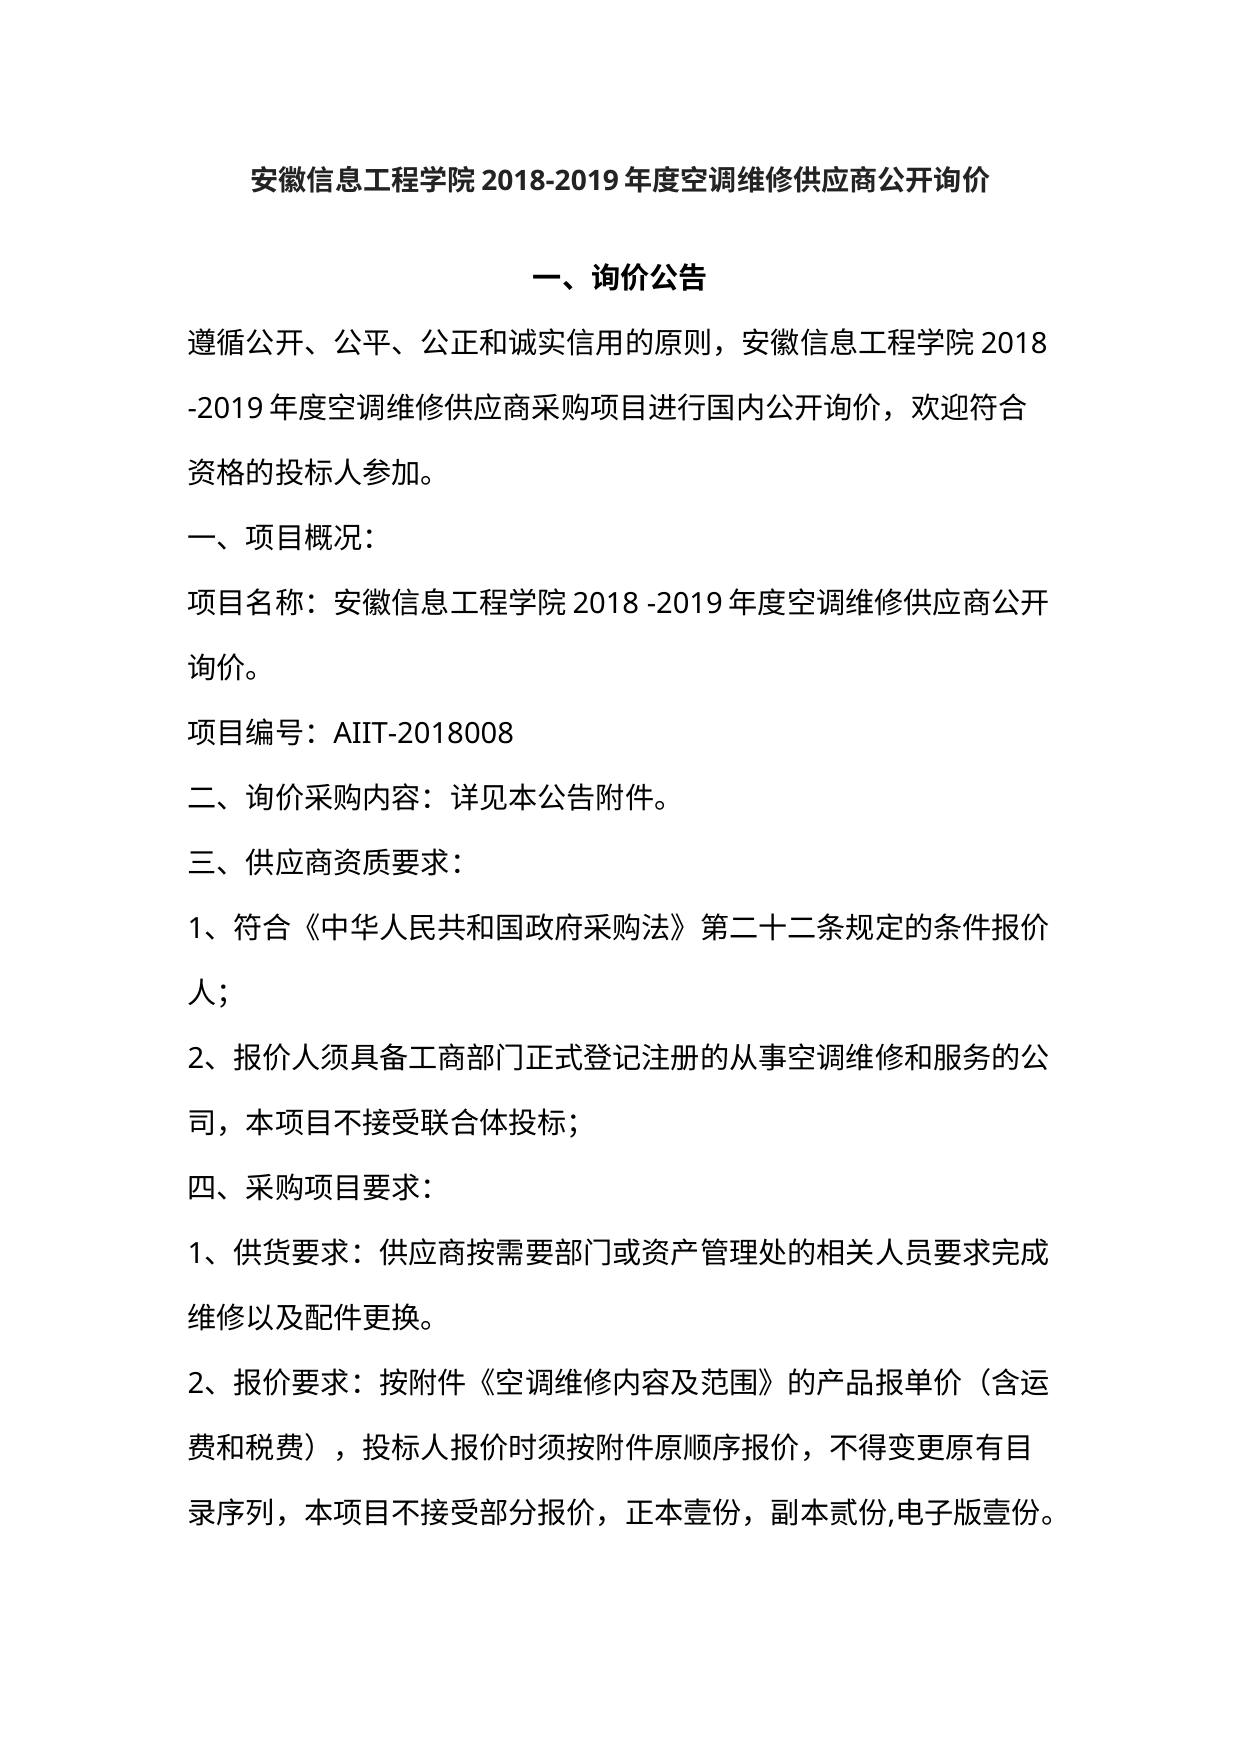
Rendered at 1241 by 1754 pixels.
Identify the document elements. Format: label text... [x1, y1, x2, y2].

text 四、采购项目要求： [187, 1153, 1053, 1218]
text 一、询价公告 [187, 243, 1053, 308]
text 项目编号：AIIT-2018008 [187, 698, 1053, 763]
text 三、供应商资质要求： [187, 828, 1053, 893]
text 1、符合《中华人民共和国政府采购法》第二十二条规定的条件报价人； [187, 893, 1053, 1023]
text 2、报价人须具备工商部门正式登记注册的从事空调维修和服务的公司，本项目不接受联合体投标； [187, 1023, 1053, 1153]
text 项目名称：安徽信息工程学院2018 -2019年度空调维修供应商公开询价。 [187, 568, 1053, 698]
text 安徽信息工程学院2018-2019年度空调维修供应商公开询价 [187, 146, 1053, 211]
text 二、询价采购内容：详见本公告附件。 [187, 763, 1053, 828]
text 1、供货要求：供应商按需要部门或资产管理处的相关人员要求完成维修以及配件更换。 [187, 1218, 1053, 1348]
text 2、报价要求：按附件《空调维修内容及范围》的产品报单价（含运费和税费），投标人报价时须按附件原顺序报价，不得变更原有目录序列，本项目不接受部分报价，正本壹份，副本贰份,电子版壹份。 [187, 1348, 1053, 1543]
text 遵循公开、公平、公正和诚实信用的原则，安徽信息工程学院2018 -2019年度空调维修供应商采购项目进行国内公开询价，欢迎符合资格的投标人参加。 [187, 308, 1053, 503]
text 一、项目概况： [187, 503, 1053, 568]
